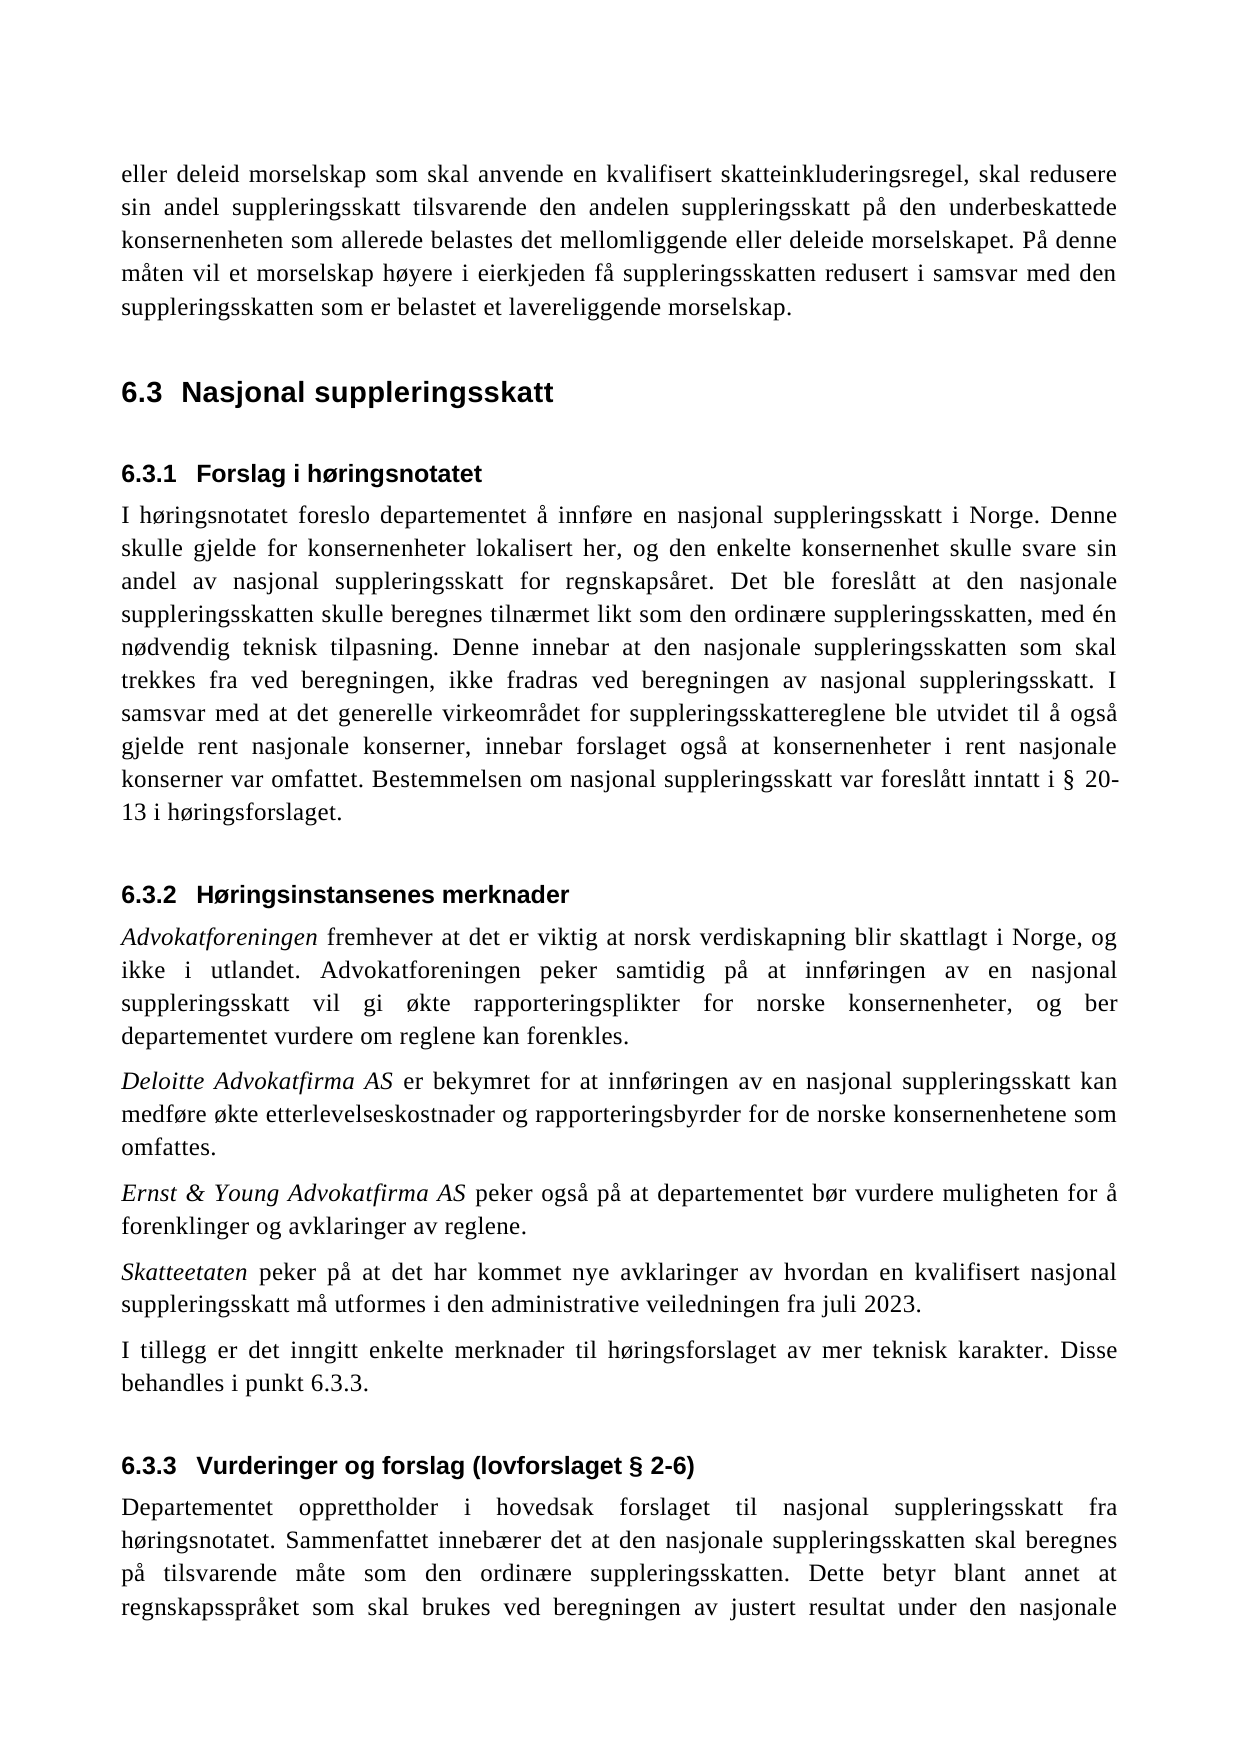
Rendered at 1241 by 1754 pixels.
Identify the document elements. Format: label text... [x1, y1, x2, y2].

text Ernst & Young Advokatfirma AS peker også på at departementet bør vurdere muligheten for å forenklinger og avklaringer av reglene. [121, 1178, 1119, 1240]
subtitle Vurderinger og forslag (lovforslaget § 2-6) [121, 1451, 1119, 1480]
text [121, 159, 1119, 320]
text Skatteetaten peker på at det har kommet nye avklaringer av hvordan en kvalifisert nasjonal suppleringsskatt må utformes i den administrative veiledningen fra juli 2023. [121, 1257, 1119, 1318]
text Deloitte Advokatfirma AS er bekymret for at innføringen av en nasjonal suppleringsskatt kan medføre økte etterlevelseskostnader og rapporteringsbyrder for de norske konsernenhetene som omfattes. [121, 1066, 1119, 1161]
text Advokatforeningen fremhever at det er viktig at norsk verdiskapning blir skattlagt i Norge, og ikke i utlandet. Advokatforeningen peker samtidig på at innføringen av en nasjonal suppleringsskatt vil gi økte rapporteringsplikter for norske konsernenheter, og ber departementet vurdere om reglene kan forenkles. [121, 922, 1119, 1050]
subtitle Nasjonal suppleringsskatt [121, 374, 1119, 408]
subtitle Høringsinstansenes merknader [121, 881, 1119, 909]
text I tillegg er det inngitt enkelte merknader til høringsforslaget av mer teknisk karakter. Disse behandles i punkt 6.3.3. [121, 1335, 1119, 1397]
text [121, 1492, 1119, 1620]
subtitle Forslag i høringsnotatet [121, 459, 1119, 488]
text I høringsnotatet foreslo departementet å innføre en nasjonal suppleringsskatt i Norge. Denne skulle gjelde for konsernenheter lokalisert her, og den enkelte konsernenhet skulle svare sin andel av nasjonal suppleringsskatt for regnskapsåret. Det ble foreslått at den nasjonale suppleringsskatten skulle beregnes tilnærmet likt som den ordinære suppleringsskatten, med én nødvendig teknisk tilpasning. Denne innebar at den nasjonale suppleringsskatten som skal trekkes fra ved beregningen, ikke fradras ved beregningen av nasjonal suppleringsskatt. I samsvar med at det generelle virkeområdet for suppleringsskattereglene ble utvidet til å også gjelde rent nasjonale konserner, innebar forslaget også at konsernenheter i rent nasjonale konserner var omfattet. Bestemmelsen om nasjonal suppleringsskatt var foreslått inntatt i § 20-13 i høringsforslaget. [121, 500, 1119, 826]
